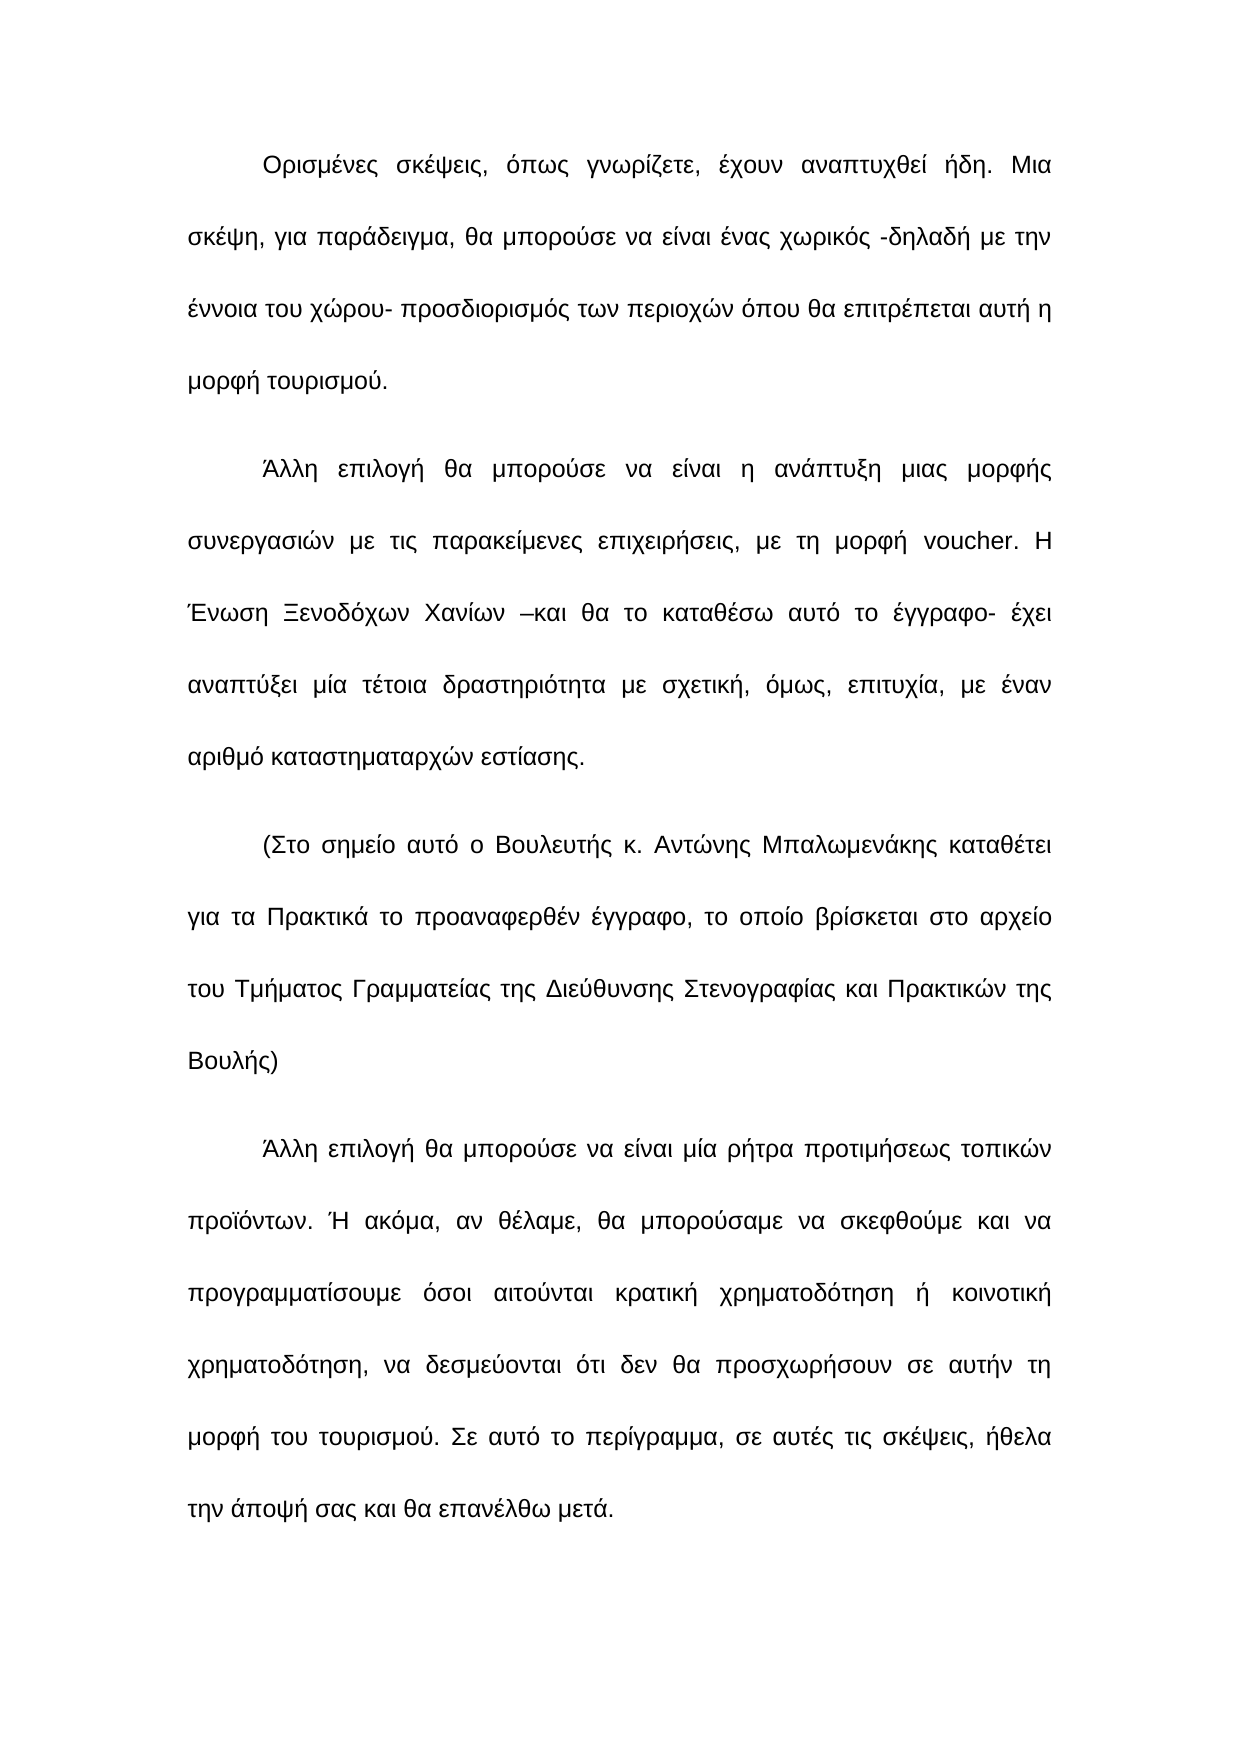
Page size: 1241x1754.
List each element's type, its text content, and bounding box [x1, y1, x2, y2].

text Άλλη επιλογή θα μπορούσε να είναι μία ρήτρα προτιμήσεως τοπικών προϊόντων. Ή ακόμα, αν θέλαμε, θα μπορούσαμε να σκεφθούμε και να προγραμματίσουμε όσοι αιτούνται κρατική χρηματοδότηση ή κοινοτική χρηματοδότηση, να δεσμεύονται ότι δεν θα προσχωρήσουν σε αυτήν τη μορφή του τουρισμού. Σε αυτό το περίγραμμα, σε αυτές τις σκέψεις, ήθελα την άποψή σας και θα επανέλθω μετά. [187, 1134, 1053, 1522]
text Άλλη επιλογή θα μπορούσε να είναι η ανάπτυξη μιας μορφής συνεργασιών με τις παρακείμενες επιχειρήσεις, με τη μορφή voucher. Η Ένωση Ξενοδόχων Χανίων –και θα το καταθέσω αυτό το έγγραφο- έχει αναπτύξει μία τέτοια δραστηριότητα με σχετική, όμως, επιτυχία, με έναν αριθμό καταστηματαρχών εστίασης. [187, 454, 1053, 770]
text Ορισμένες σκέψεις, όπως γνωρίζετε, έχουν αναπτυχθεί ήδη. Μια σκέψη, για παράδειγμα, θα μπορούσε να είναι ένας χωρικός -δηλαδή με την έννοια του χώρου- προσδιορισμός των περιοχών όπου θα επιτρέπεται αυτή η μορφή τουρισμού. [187, 150, 1053, 394]
text (Στο σημείο αυτό ο Βουλευτής κ. Αντώνης Μπαλωμενάκης καταθέτει για τα Πρακτικά το προαναφερθέν έγγραφο, το οποίο βρίσκεται στο αρχείο του Τμήματος Γραμματείας της Διεύθυνσης Στενογραφίας και Πρακτικών της Βουλής) [187, 830, 1053, 1074]
